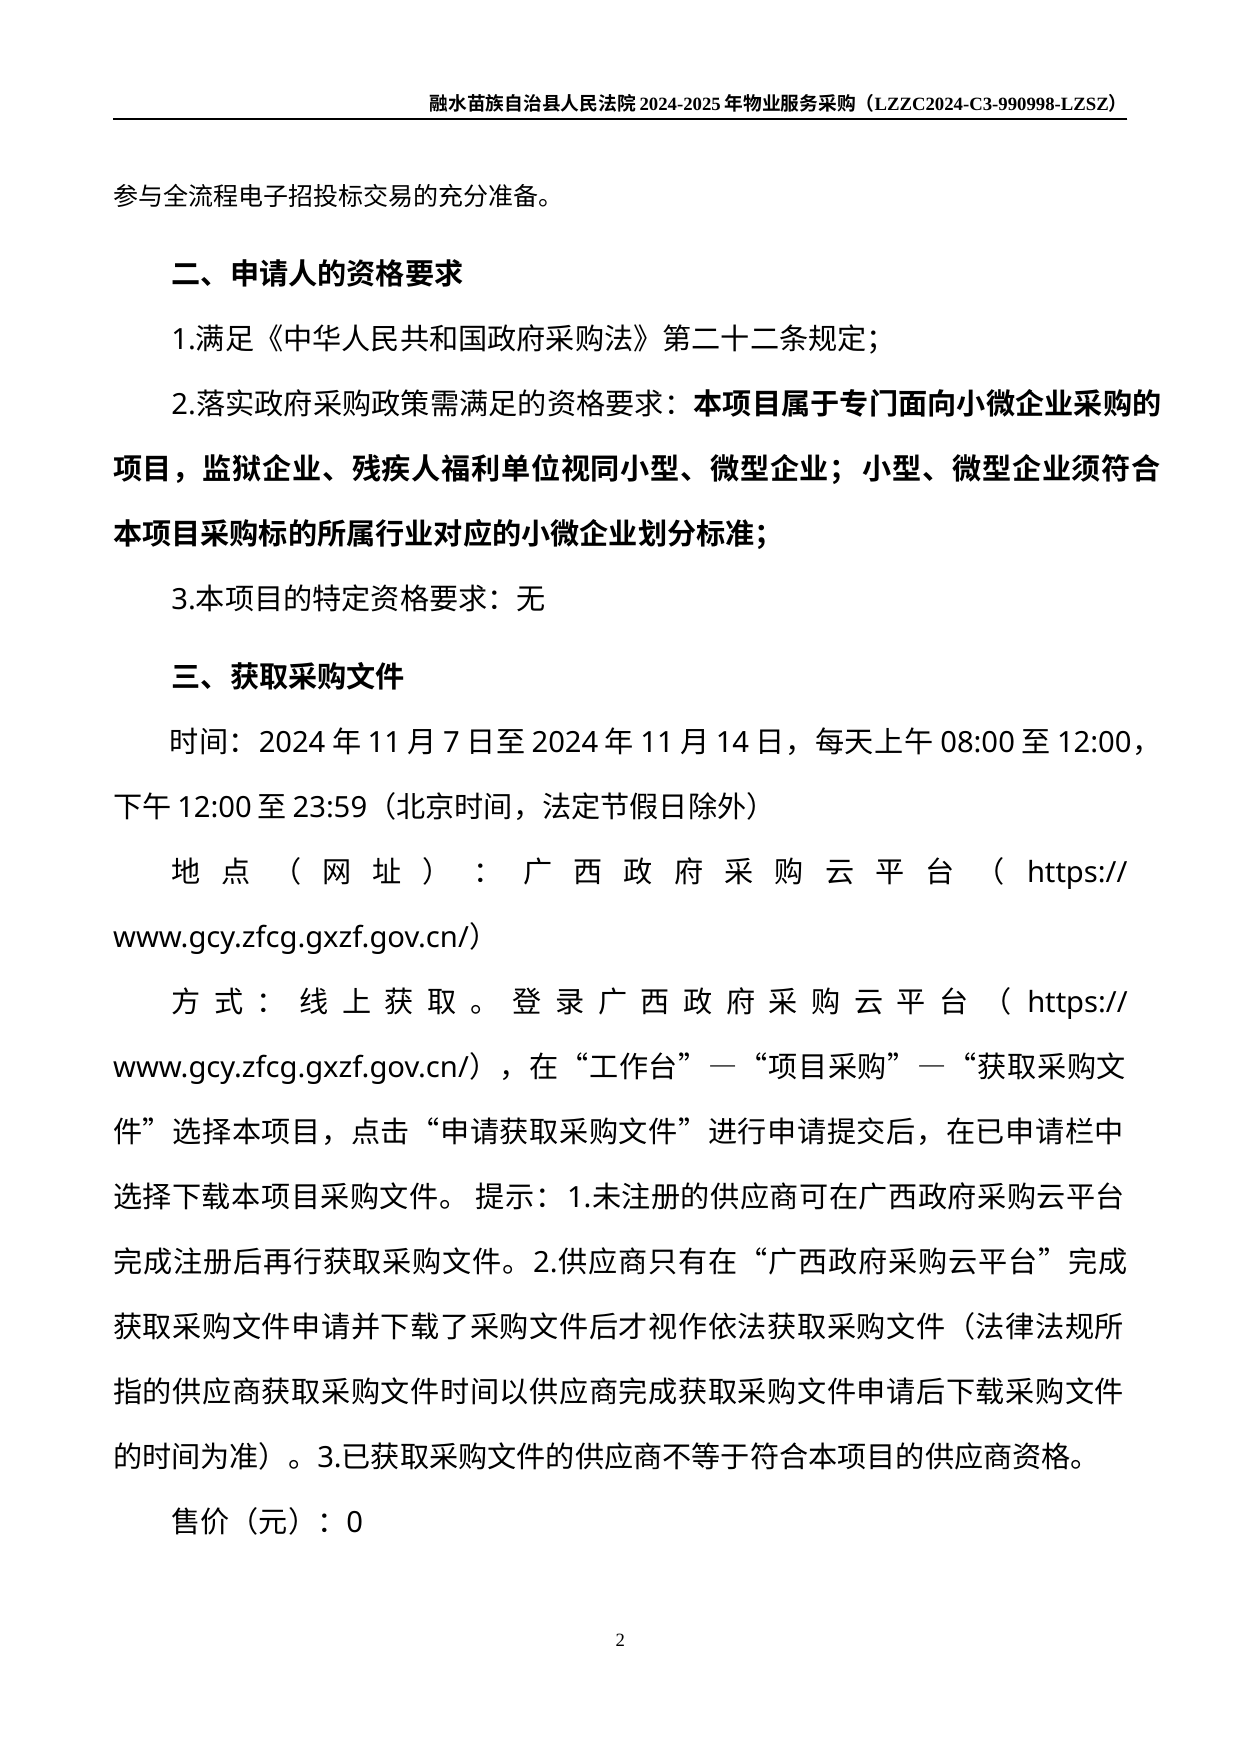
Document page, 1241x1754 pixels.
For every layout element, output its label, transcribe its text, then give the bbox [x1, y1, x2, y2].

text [113, 162, 1162, 227]
subtitle 二、申请人的资格要求 [113, 239, 1127, 304]
subtitle 三、获取采购文件 [113, 642, 1127, 707]
text 方式：线上获取。登录广西政府采购云平台（https://www.gcy.zfcg.gxzf.gov.cn/），在“工作台”—“项目采购”—“获取采购文件”选择本项目，点击“申请获取采购文件”进行申请提交后，在已申请栏中选择下载本项目采购文件。 提示：1.未注册的供应商可在广西政府采购云平台完成注册后再行获取采购文件。2.供应商只有在“广西政府采购云平台”完成获取采购文件申请并下载了采购文件后才视作依法获取采购文件（法律法规所指的供应商获取采购文件时间以供应商完成获取采购文件申请后下载采购文件的时间为准）。3.已获取采购文件的供应商不等于符合本项目的供应商资格。 [113, 967, 1127, 1487]
text 售价（元）：0 [113, 1487, 1127, 1552]
text 地点（网址）：广西政府采购云平台（https://www.gcy.zfcg.gxzf.gov.cn/） [113, 837, 1127, 967]
list 2.落实政府采购政策需满足的资格要求：本项目属于专门面向小微企业采购的项目，监狱企业、残疾人福利单位视同小型、微型企业；小型、微型企业须符合本项目采购标的所属行业对应的小微企业划分标准； [113, 369, 1162, 564]
list 1.满足《中华人民共和国政府采购法》第二十二条规定； [113, 304, 1162, 369]
list 3.本项目的特定资格要求：无 [113, 564, 1162, 629]
text 时间：2024年11月7日至2024年11月14日，每天上午08:00至12:00，下午12:00至23:59（北京时间，法定节假日除外） [113, 707, 1162, 837]
